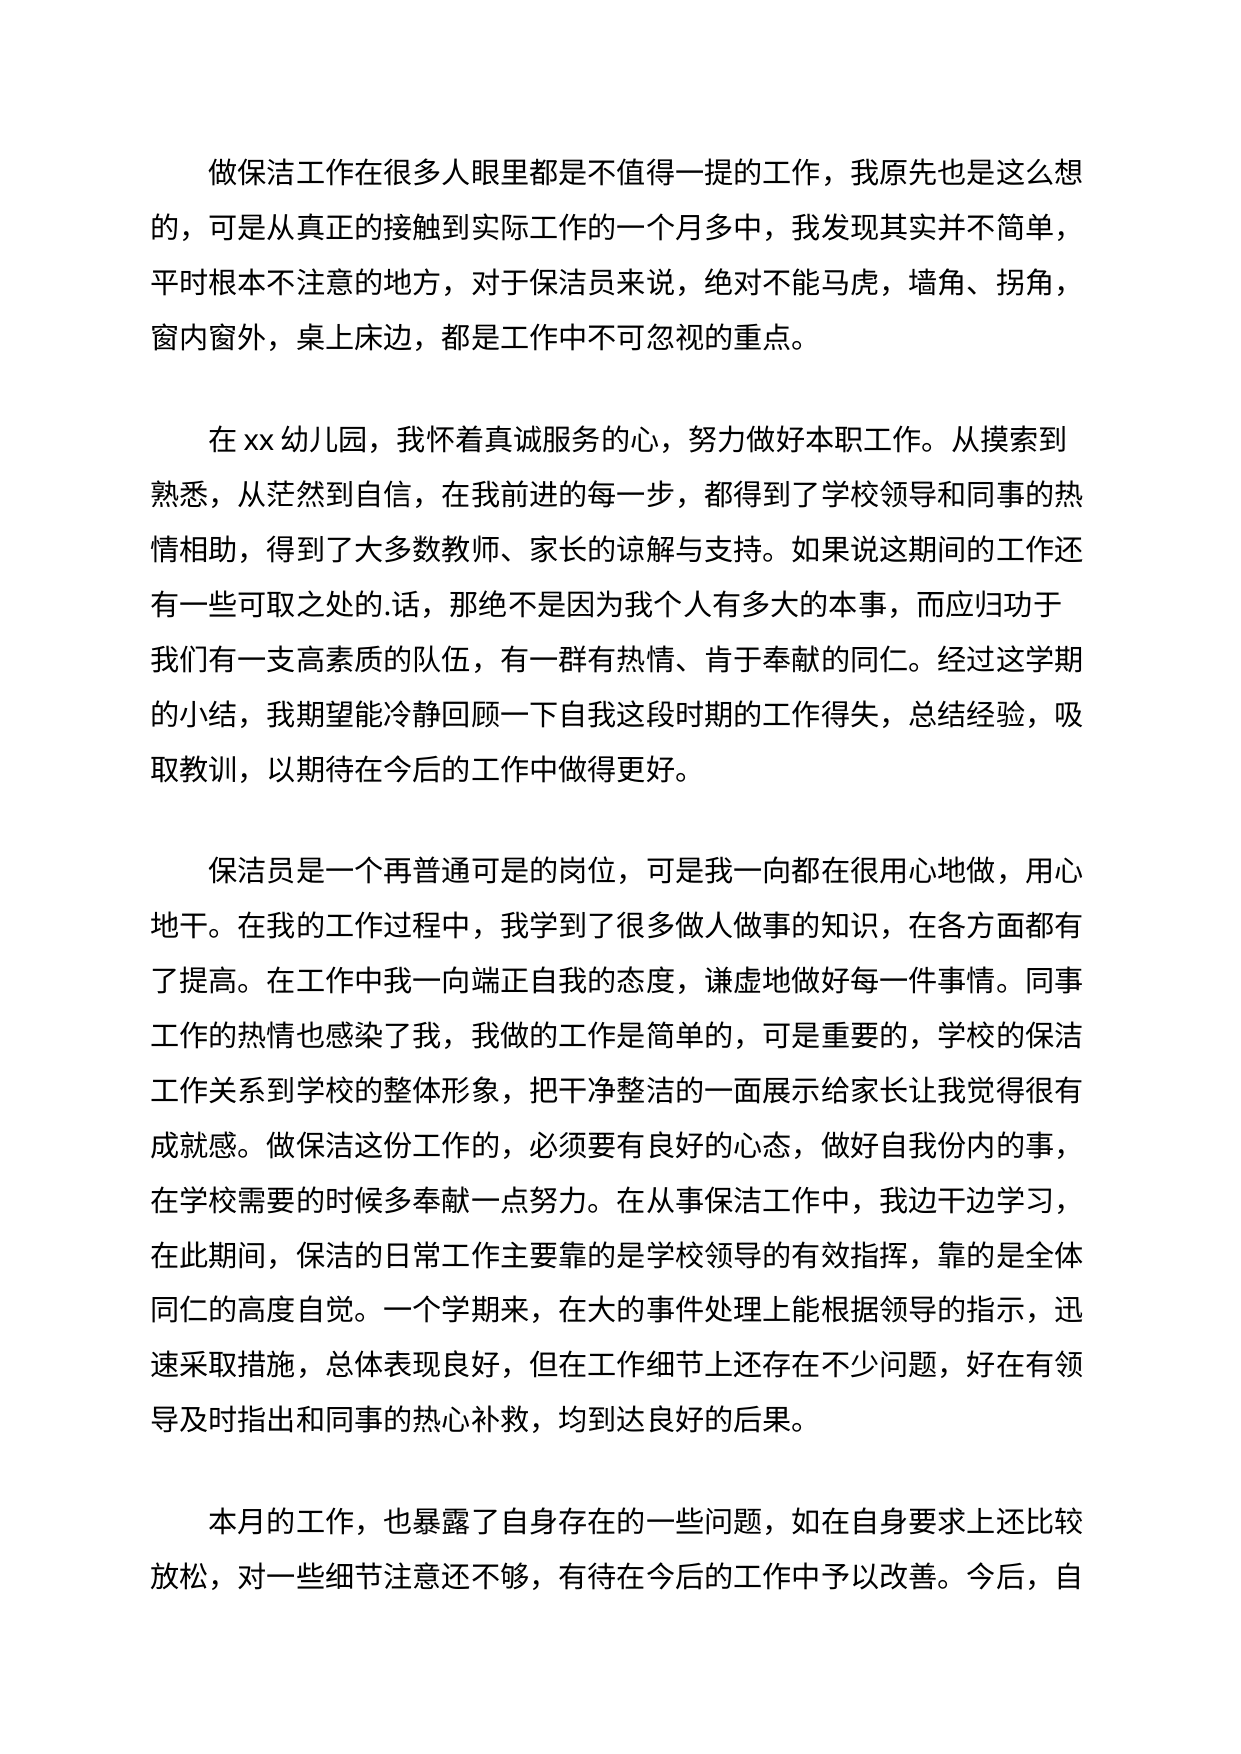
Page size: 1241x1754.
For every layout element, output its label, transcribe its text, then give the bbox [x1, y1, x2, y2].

text 做保洁工作在很多人眼里都是不值得一提的工作，我原先也是这么想的，可是从真正的接触到实际工作的一个月多中，我发现其实并不简单，平时根本不注意的地方，对于保洁员来说，绝对不能马虎，墙角、拐角，窗内窗外，桌上床边，都是工作中不可忽视的重点。 [150, 150, 1090, 357]
text 在xx幼儿园，我怀着真诚服务的心，努力做好本职工作。从摸索到熟悉，从茫然到自信，在我前进的每一步，都得到了学校领导和同事的热情相助，得到了大多数教师、家长的谅解与支持。如果说这期间的工作还有一些可取之处的.话，那绝不是因为我个人有多大的本事，而应归功于我们有一支高素质的队伍，有一群有热情、肯于奉献的同仁。经过这学期的小结，我期望能冷静回顾一下自我这段时期的工作得失，总结经验，吸取教训，以期待在今后的工作中做得更好。 [150, 416, 1090, 788]
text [150, 1498, 1090, 1596]
text 保洁员是一个再普通可是的岗位，可是我一向都在很用心地做，用心地干。在我的工作过程中，我学到了很多做人做事的知识，在各方面都有了提高。在工作中我一向端正自我的态度，谦虚地做好每一件事情。同事工作的热情也感染了我，我做的工作是简单的，可是重要的，学校的保洁工作关系到学校的整体形象，把干净整洁的一面展示给家长让我觉得很有成就感。做保洁这份工作的，必须要有良好的心态，做好自我份内的事，在学校需要的时候多奉献一点努力。在从事保洁工作中，我边干边学习，在此期间，保洁的日常工作主要靠的是学校领导的有效指挥，靠的是全体同仁的高度自觉。一个学期来，在大的事件处理上能根据领导的指示，迅速采取措施，总体表现良好，但在工作细节上还存在不少问题，好在有领导及时指出和同事的热心补救，均到达良好的后果。 [150, 848, 1090, 1439]
